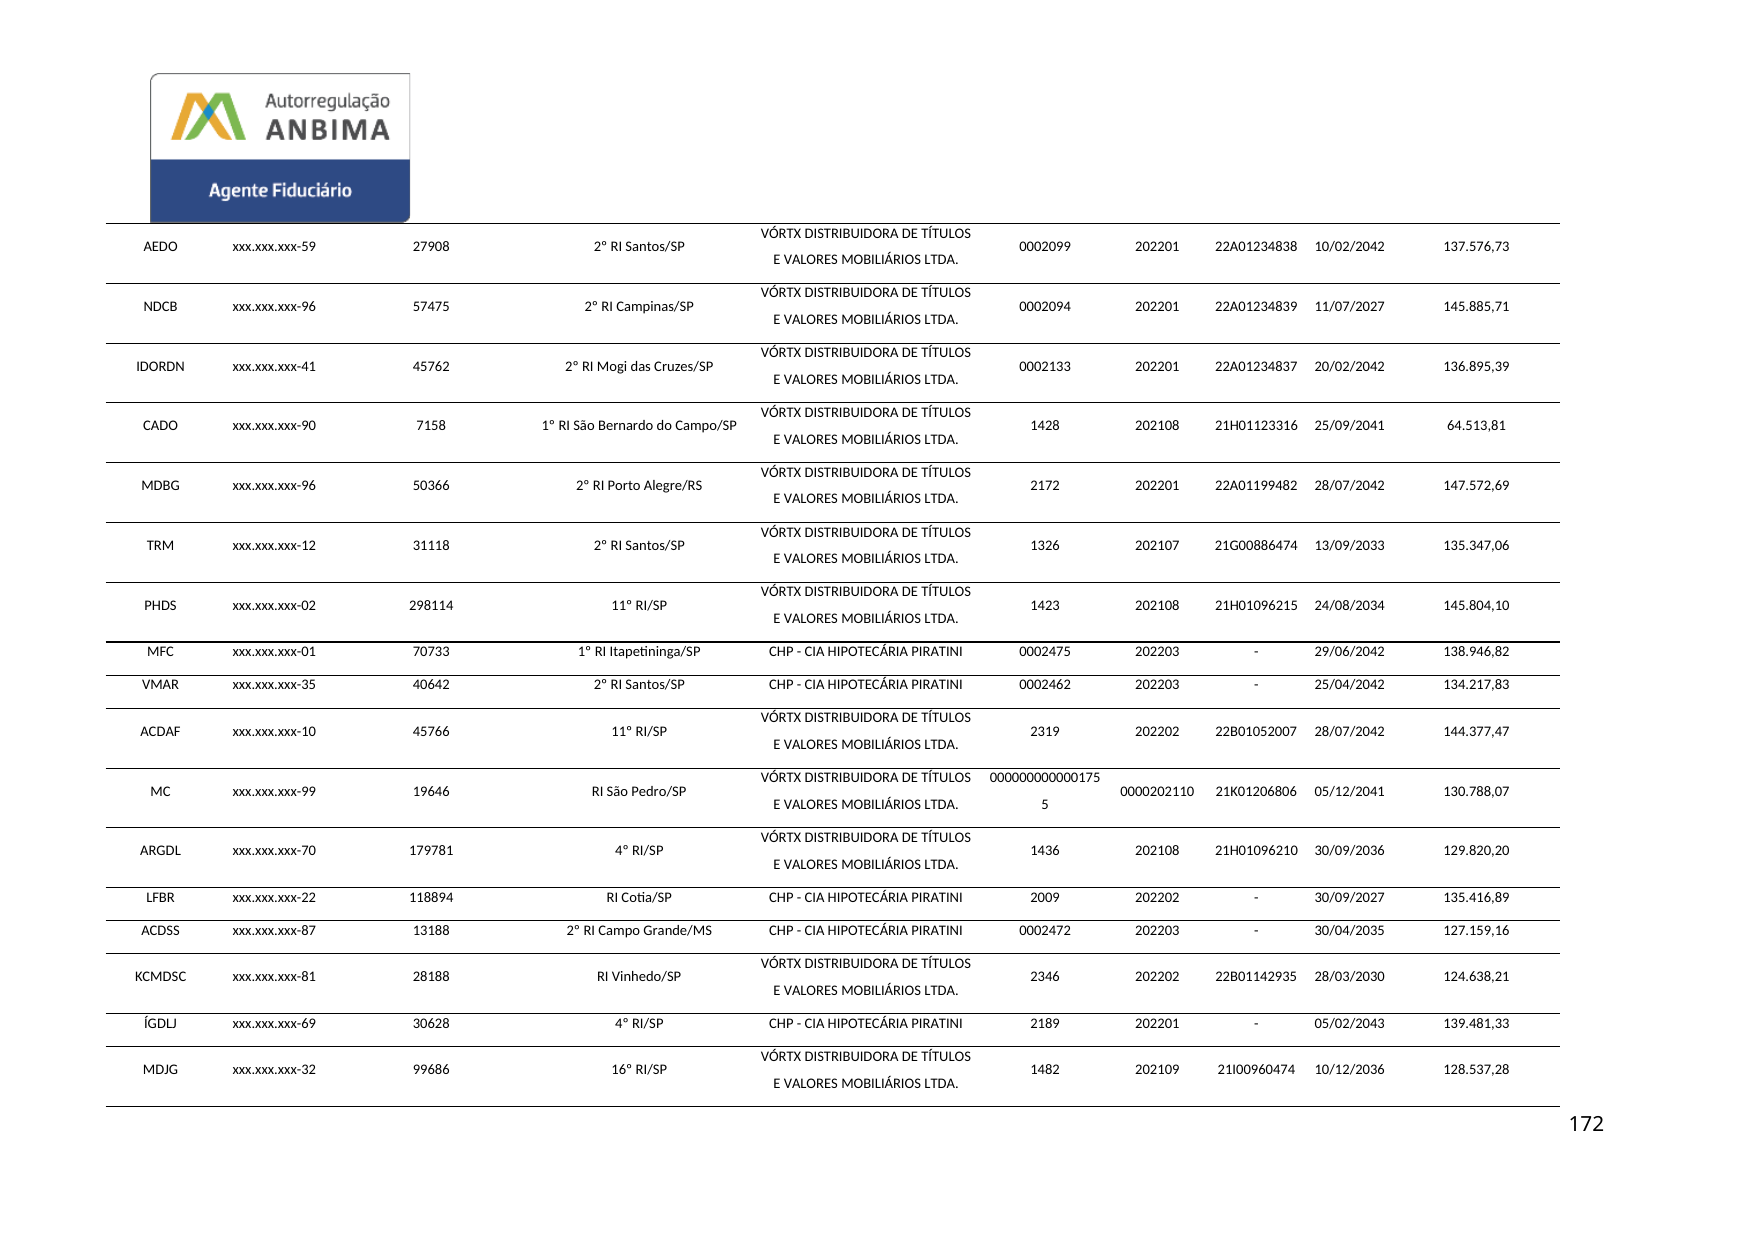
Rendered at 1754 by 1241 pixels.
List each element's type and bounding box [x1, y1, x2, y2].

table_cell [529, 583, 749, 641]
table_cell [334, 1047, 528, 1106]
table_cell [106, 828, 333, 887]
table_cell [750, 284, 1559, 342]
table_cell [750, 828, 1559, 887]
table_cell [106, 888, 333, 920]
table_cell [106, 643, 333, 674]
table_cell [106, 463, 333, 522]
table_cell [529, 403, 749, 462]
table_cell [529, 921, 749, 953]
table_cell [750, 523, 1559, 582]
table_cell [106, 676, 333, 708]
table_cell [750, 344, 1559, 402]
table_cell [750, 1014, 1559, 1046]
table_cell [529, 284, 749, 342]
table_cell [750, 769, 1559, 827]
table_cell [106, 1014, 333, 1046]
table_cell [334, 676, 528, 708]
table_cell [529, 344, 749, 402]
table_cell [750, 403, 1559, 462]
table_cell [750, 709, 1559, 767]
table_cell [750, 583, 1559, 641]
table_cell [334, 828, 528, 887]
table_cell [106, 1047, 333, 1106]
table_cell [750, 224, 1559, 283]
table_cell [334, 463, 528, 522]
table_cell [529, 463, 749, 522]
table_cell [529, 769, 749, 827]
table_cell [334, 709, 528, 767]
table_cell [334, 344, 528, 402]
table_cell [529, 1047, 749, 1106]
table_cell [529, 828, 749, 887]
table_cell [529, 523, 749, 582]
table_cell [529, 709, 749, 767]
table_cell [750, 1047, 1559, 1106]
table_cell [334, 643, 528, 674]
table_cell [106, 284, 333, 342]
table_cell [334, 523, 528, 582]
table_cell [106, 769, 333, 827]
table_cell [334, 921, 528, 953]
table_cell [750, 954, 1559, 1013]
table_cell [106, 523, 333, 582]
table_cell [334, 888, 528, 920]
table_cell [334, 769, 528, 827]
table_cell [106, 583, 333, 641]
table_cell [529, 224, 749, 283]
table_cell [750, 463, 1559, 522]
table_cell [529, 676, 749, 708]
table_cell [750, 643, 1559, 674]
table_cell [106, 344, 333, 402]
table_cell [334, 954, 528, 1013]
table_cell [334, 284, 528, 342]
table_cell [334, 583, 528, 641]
picture [150, 73, 411, 223]
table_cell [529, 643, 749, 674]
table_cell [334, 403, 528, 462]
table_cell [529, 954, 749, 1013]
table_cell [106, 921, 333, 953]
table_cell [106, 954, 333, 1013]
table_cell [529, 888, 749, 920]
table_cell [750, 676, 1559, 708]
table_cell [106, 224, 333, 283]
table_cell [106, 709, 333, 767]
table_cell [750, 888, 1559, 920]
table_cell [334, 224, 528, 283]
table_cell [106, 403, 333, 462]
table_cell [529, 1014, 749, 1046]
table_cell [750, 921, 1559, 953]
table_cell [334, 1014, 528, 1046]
